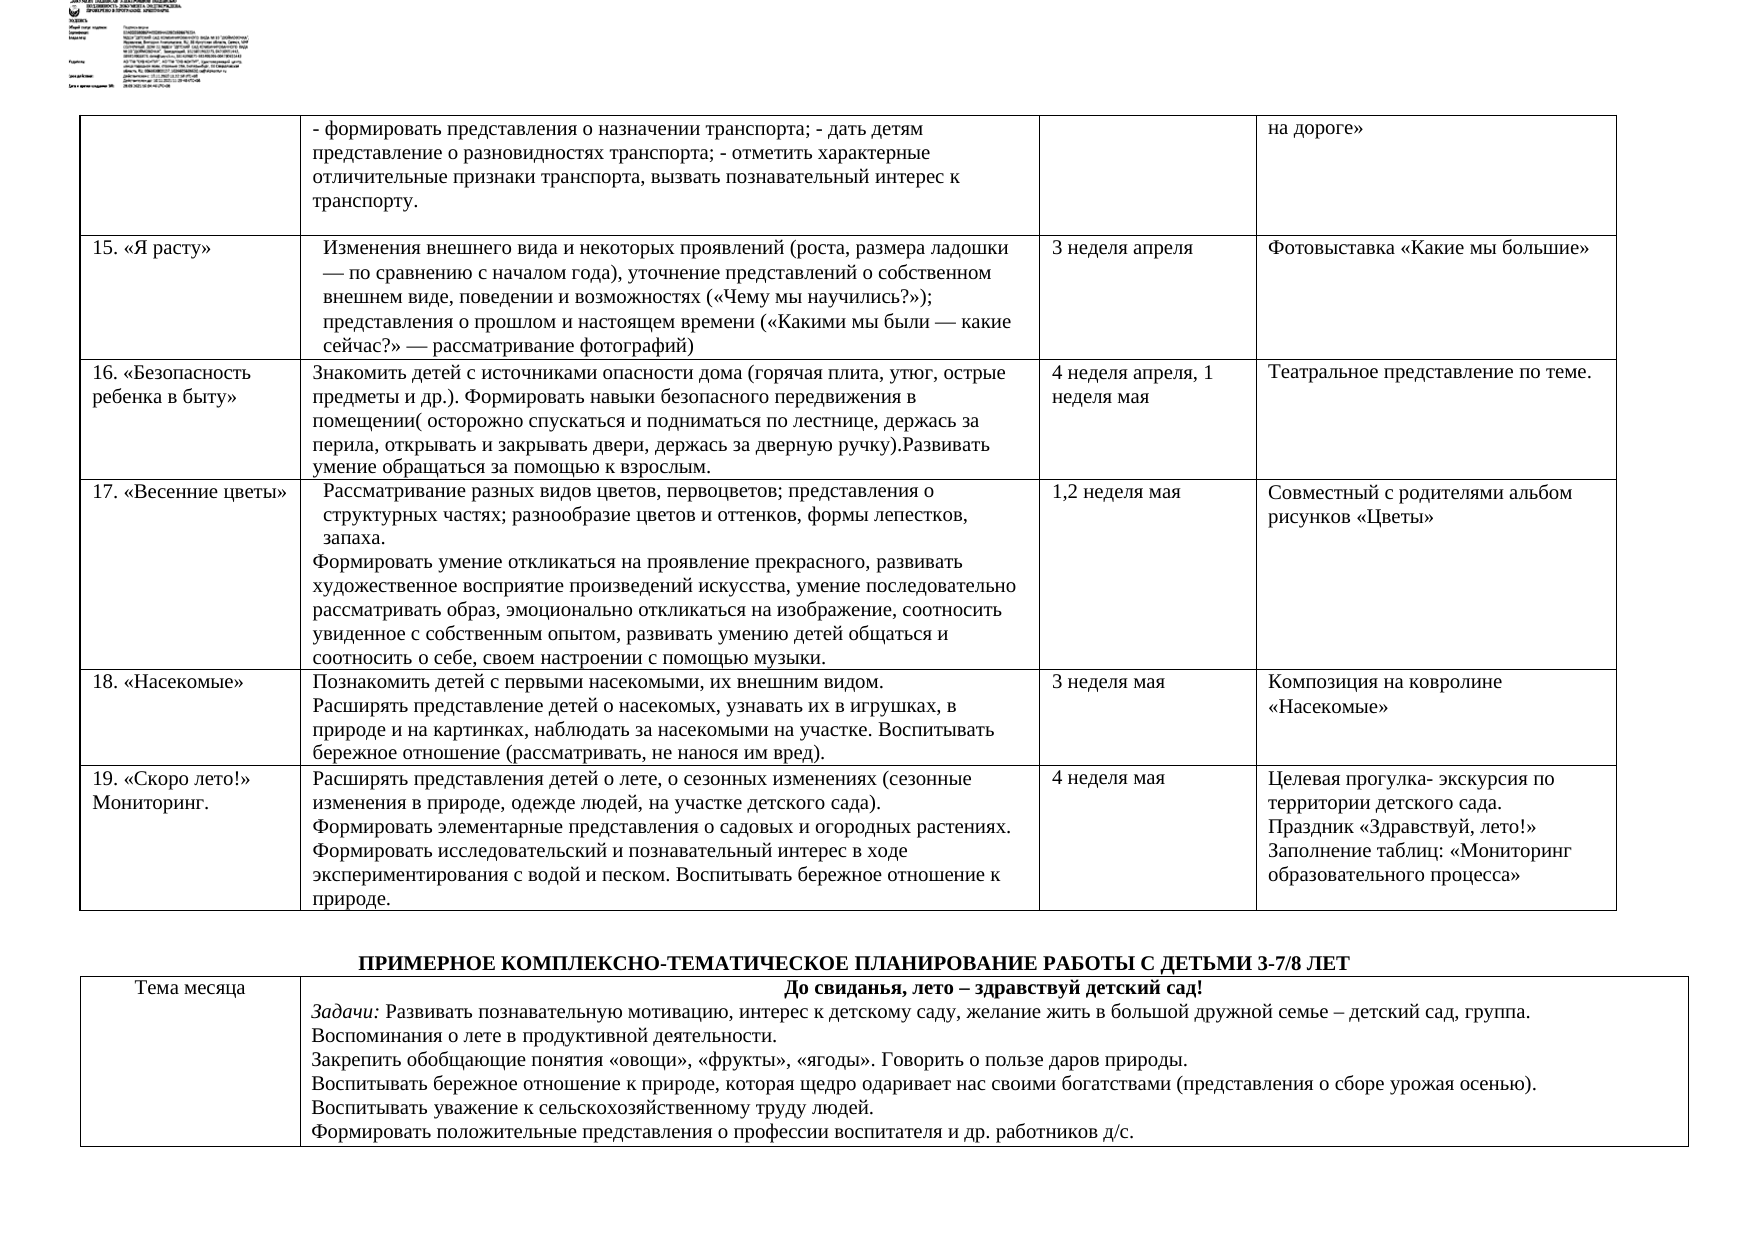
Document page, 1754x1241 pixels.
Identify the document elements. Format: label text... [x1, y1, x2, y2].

table_cell Фотовыставка «Какие мы большие» [1257, 236, 1616, 358]
picture [68, 0, 249, 88]
table_cell Композиция на ковролине «Насекомые» [1257, 670, 1616, 764]
table_cell 17. «Весенние цветы» [81, 480, 300, 669]
table_cell Театральное представление по теме. [1257, 360, 1616, 478]
table_cell 3 неделя апреля [1040, 236, 1256, 358]
table_cell 19. «Скоро лето!» Мониторинг. [81, 766, 300, 910]
table_header [81, 116, 300, 234]
table_cell Познакомить детей с первыми насекомыми, их внешним видом. Расширять представление детей о насекомых, узнавать их в игрушках, в природе и на картинках, наблюдать за насекомыми на участке. Воспитывать бережное отношение (рассматривать, не нанося им вред). [301, 670, 1039, 764]
table_cell 18. «Насекомые» [81, 670, 300, 764]
text ПРИМЕРНОЕ КОМПЛЕКСНО-ТЕМАТИЧЕСКОЕ ПЛАНИРОВАНИЕ РАБОТЫ С ДЕТЬМИ 3-7/8 ЛЕТ [358, 951, 1700, 975]
table_header на дороге» [1257, 116, 1616, 234]
table_cell 1,2 неделя мая [1040, 480, 1256, 669]
table_cell Рассматривание разных видов цветов, первоцветов; представления о структурных частях; разнообразие цветов и оттенков, формы лепестков, запаха. Формировать умение откликаться на проявление прекрасного, развивать художественное восприятие произведений искусства, умение последовательно рассматривать образ, эмоционально откликаться на изображение, соотносить увиденное с собственным опытом, развивать умению детей общаться и соотносить о себе, своем настроении с помощью музыки. [301, 480, 1039, 669]
table_cell 4 неделя мая [1040, 766, 1256, 910]
table_header [1040, 116, 1256, 234]
table_cell Совместный с родителями альбом рисунков «Цветы» [1257, 480, 1616, 669]
table_cell 15. «Я расту» [81, 236, 300, 358]
table_cell 4 неделя апреля, 1 неделя мая [1040, 360, 1256, 478]
table_cell Изменения внешнего вида и некоторых проявлений (роста, размера ладошки — по сравнению с началом года), уточнение представлений о собственном внешнем виде, поведении и возможностях («Чему мы научились?»); представления о прошлом и настоящем времени («Какими мы были — какие сейчас?» — рассматривание фотографий) [301, 236, 1039, 358]
table_header - формировать представления о назначении транспорта; - дать детям представление о разновидностях транспорта; - отметить характерные отличительные признаки транспорта, вызвать познавательный интерес к транспорту. [301, 116, 1039, 234]
table_cell Целевая прогулка- экскурсия по территории детского сада. Праздник «Здравствуй, лето!» Заполнение таблиц: «Мониторинг образовательного процесса» [1257, 766, 1616, 910]
table_cell 3 неделя мая [1040, 670, 1256, 764]
table_cell Расширять представления детей о лете, о сезонных изменениях (сезонные изменения в природе, одежде людей, на участке детского сада). Формировать элементарные представления о садовых и огородных растениях. Формировать исследовательский и познавательный интерес в ходе экспериментирования с водой и песком. Воспитывать бережное отношение к природе. [301, 766, 1039, 910]
table_cell Знакомить детей с источниками опасности дома (горячая плита, утюг, острые предметы и др.). Формировать навыки безопасного передвижения в помещении( осторожно спускаться и подниматься по лестнице, держась за перила, открывать и закрывать двери, держась за дверную ручку).Развивать умение обращаться за помощью к взрослым. [301, 360, 1039, 478]
table_cell 16. «Безопасность ребенка в быту» [81, 360, 300, 478]
